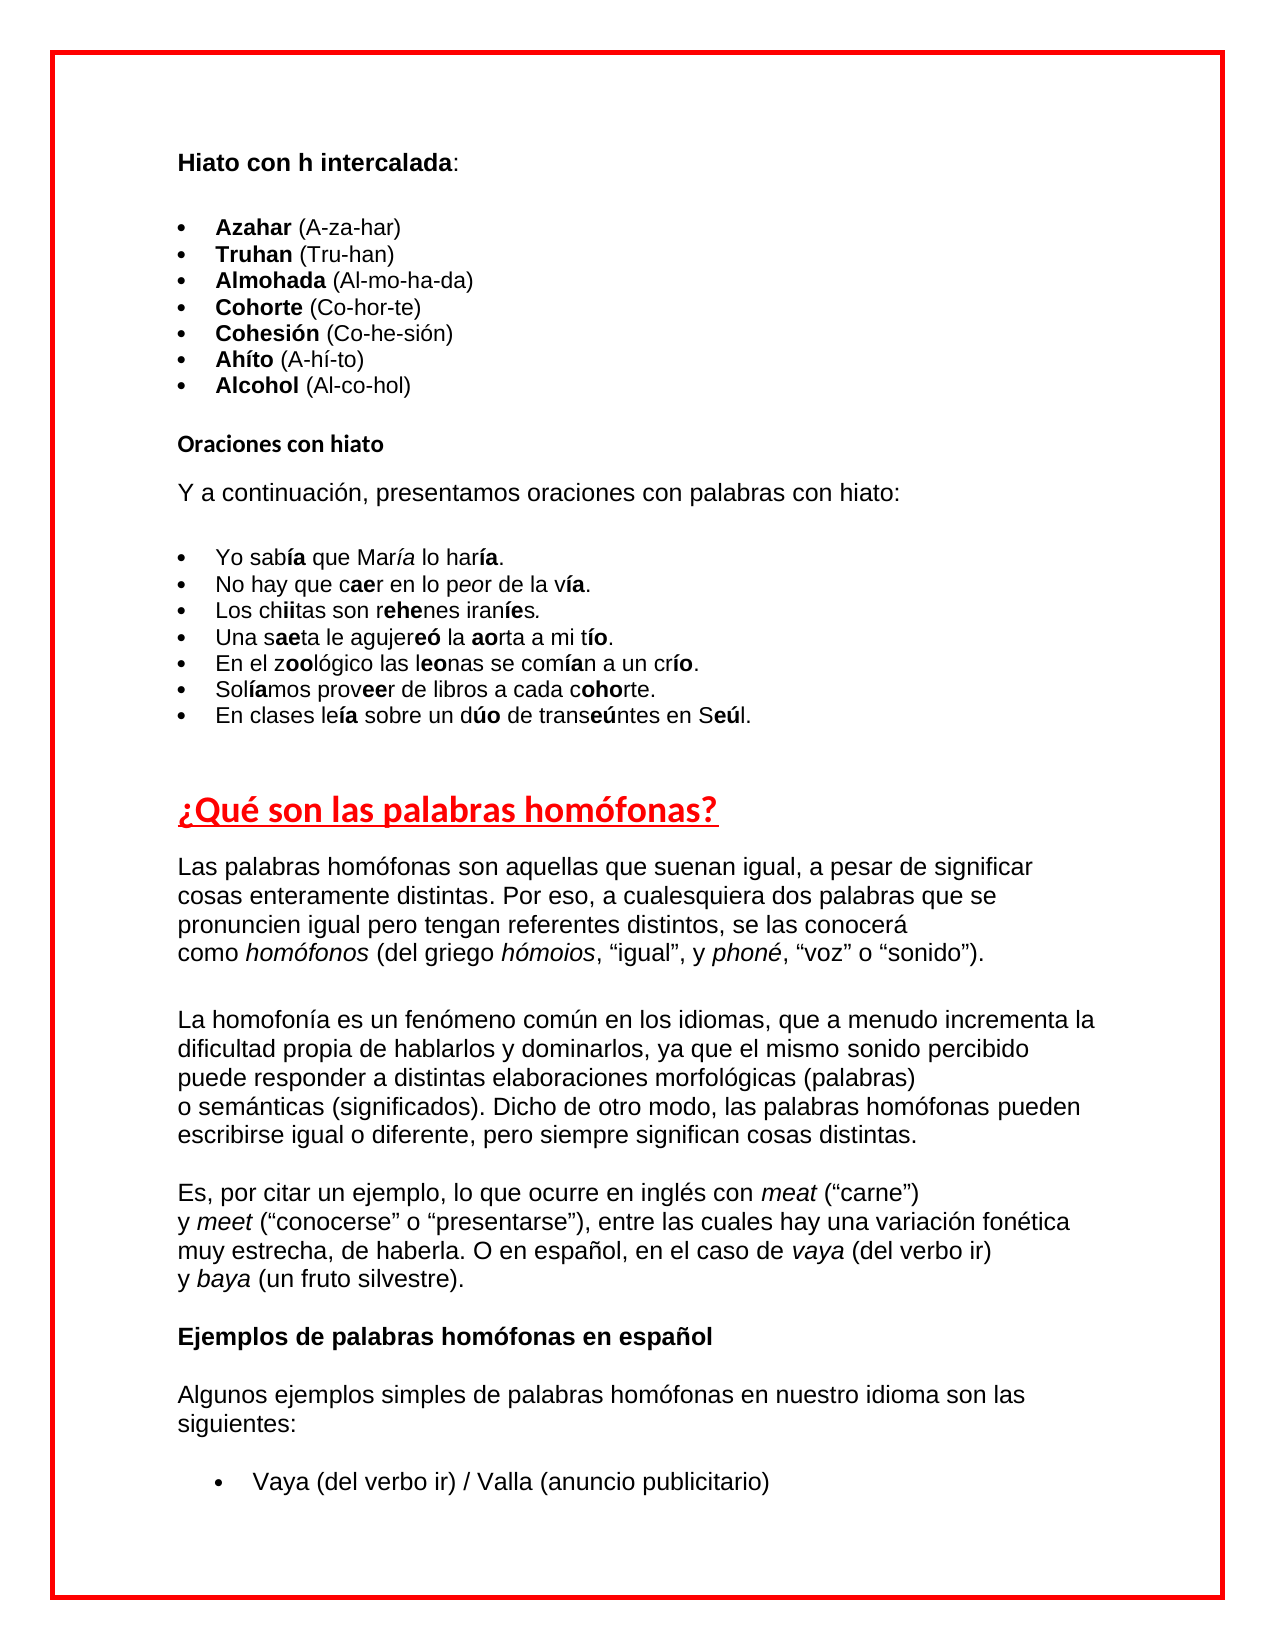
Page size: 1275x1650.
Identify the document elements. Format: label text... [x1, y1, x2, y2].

list Yo sabía que María lo haría. [178, 544, 1098, 571]
list Los chiitas son rehenes iraníes. [178, 597, 1098, 623]
list Almohada (Al-mo-ha-da) [178, 267, 1098, 293]
text Las palabras homófonas son aquellas que suenan igual, a pesar de significar cosas enteramente distintas. Por eso, a cualesquiera dos palabras que se pronuncien igual pero tengan referentes distintos, se las conocerá como homófonos (del griego hómoios, “igual”, y phoné, “voz” o “sonido”). [177, 852, 1098, 967]
list Ahíto (A-hí-to) [178, 346, 1098, 372]
list Truhan (Tru-han) [178, 241, 1098, 267]
text ¿Qué son las palabras homófonas? [177, 786, 1098, 832]
list Vaya (del verbo ir) / Valla (anuncio publicitario) [215, 1467, 1098, 1496]
text La homofonía es un fenómeno común en los idiomas, que a menudo incrementa la dificultad propia de hablarlos y dominarlos, ya que el mismo sonido percibido puede responder a distintas elaboraciones morfológicas (palabras) o semánticas (significados). Dicho de otro modo, las palabras homófonas pueden escribirse igual o diferente, pero siempre significan cosas distintas. [177, 1005, 1098, 1149]
list Cohorte (Co-hor-te) [178, 293, 1098, 320]
text Algunos ejemplos simples de palabras homófonas en nuestro idioma son las siguientes: [177, 1380, 1098, 1438]
list Azahar (A-za-har) [178, 214, 1098, 241]
list En clases leía sobre un dúo de transeúntes en Seúl. [178, 702, 1098, 757]
text Oraciones con hiato [177, 428, 1098, 458]
list Alcohol (Al-co-hol) [178, 372, 1098, 399]
list Cohesión (Co-he-sión) [178, 320, 1098, 346]
text Hiato con h intercalada: [177, 148, 1098, 176]
list No hay que caer en lo peor de la vía. [178, 571, 1098, 597]
text Ejemplos de palabras homófonas en español [177, 1322, 1098, 1351]
text Y a continuación, presentamos oraciones con palabras con hiato: [177, 478, 1098, 506]
list Una saeta le agujereó la aorta a mi tío. [178, 623, 1098, 650]
list Solíamos proveer de libros a cada cohorte. [178, 676, 1098, 702]
list En el zoológico las leonas se comían a un crío. [178, 650, 1098, 676]
text Es, por citar un ejemplo, lo que ocurre en inglés con meat (“carne”) y meet (“conocerse” o “presentarse”), entre las cuales hay una variación fonética muy estrecha, de haberla. O en español, en el caso de vaya (del verbo ir) y baya (un fruto silvestre). [177, 1178, 1098, 1293]
